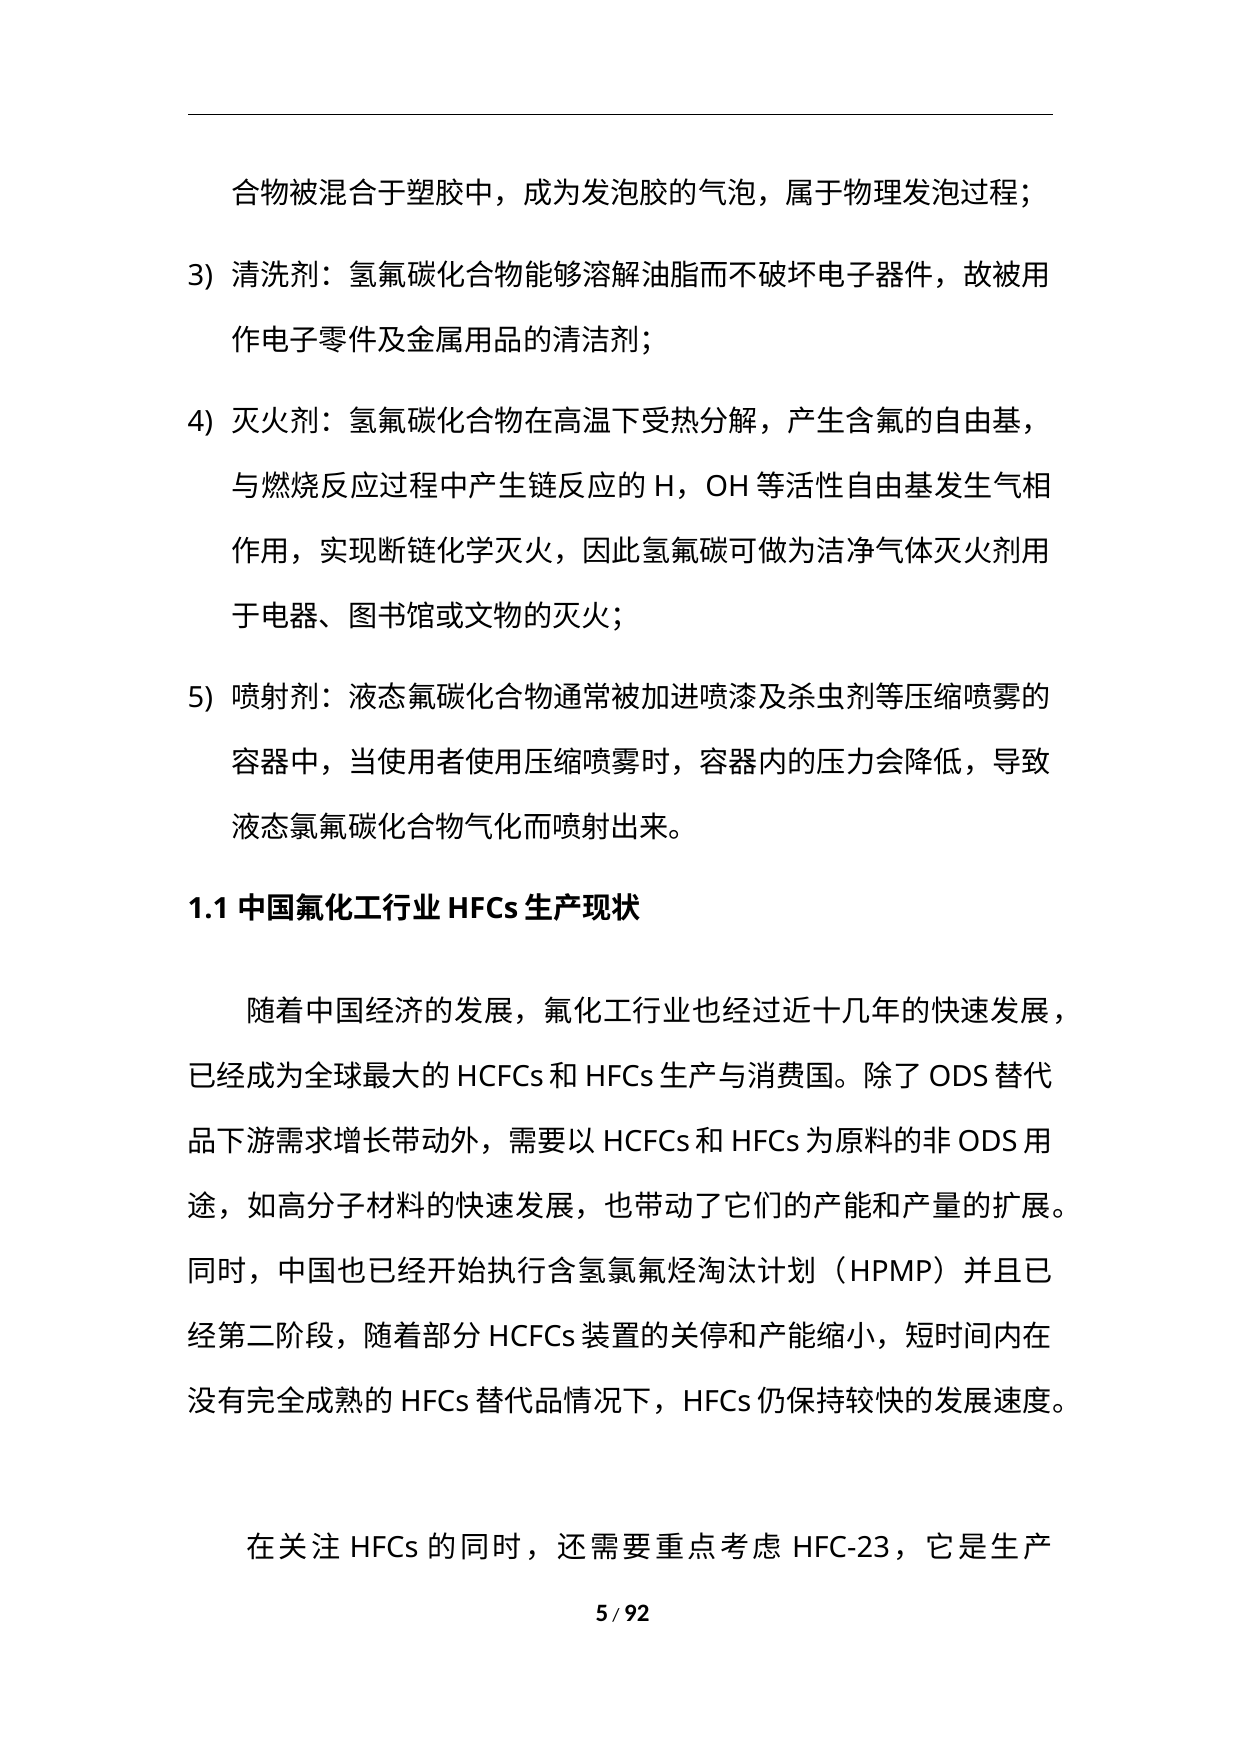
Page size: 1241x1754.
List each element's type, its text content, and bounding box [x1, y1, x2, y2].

list 灭火剂：氢氟碳化合物在高温下受热分解，产生含氟的自由基， 与燃烧反应过程中产生链反应的H，OH等活性自由基发生气相作用，实现断链化学灭火，因此氢氟碳可做为洁净气体灭火剂用于电器、图书馆或文物的灭火； [187, 386, 1053, 646]
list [187, 158, 1053, 223]
text 随着中国经济的发展，氟化工行业也经过近十几年的快速发展，已经成为全球最大的HCFCs和HFCs生产与消费国。除了ODS替代品下游需求增长带动外，需要以HCFCs和HFCs为原料的非ODS用途，如高分子材料的快速发展，也带动了它们的产能和产量的扩展。同时，中国也已经开始执行含氢氯氟烃淘汰计划（HPMP）并且已经第二阶段，随着部分HCFCs装置的关停和产能缩小，短时间内在没有完全成熟的HFCs替代品情况下，HFCs仍保持较快的发展速度。 [187, 976, 1053, 1496]
subtitle 1.1 中国氟化工行业HFCs生产现状 [187, 873, 1053, 938]
list 喷射剂：液态氟碳化合物通常被加进喷漆及杀虫剂等压缩喷雾的容器中，当使用者使用压缩喷雾时，容器内的压力会降低，导致液态氯氟碳化合物气化而喷射出来。 [187, 662, 1053, 857]
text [187, 1512, 1053, 1577]
list 清洗剂：氢氟碳化合物能够溶解油脂而不破坏电子器件，故被用作电子零件及金属用品的清洁剂； [187, 240, 1053, 370]
